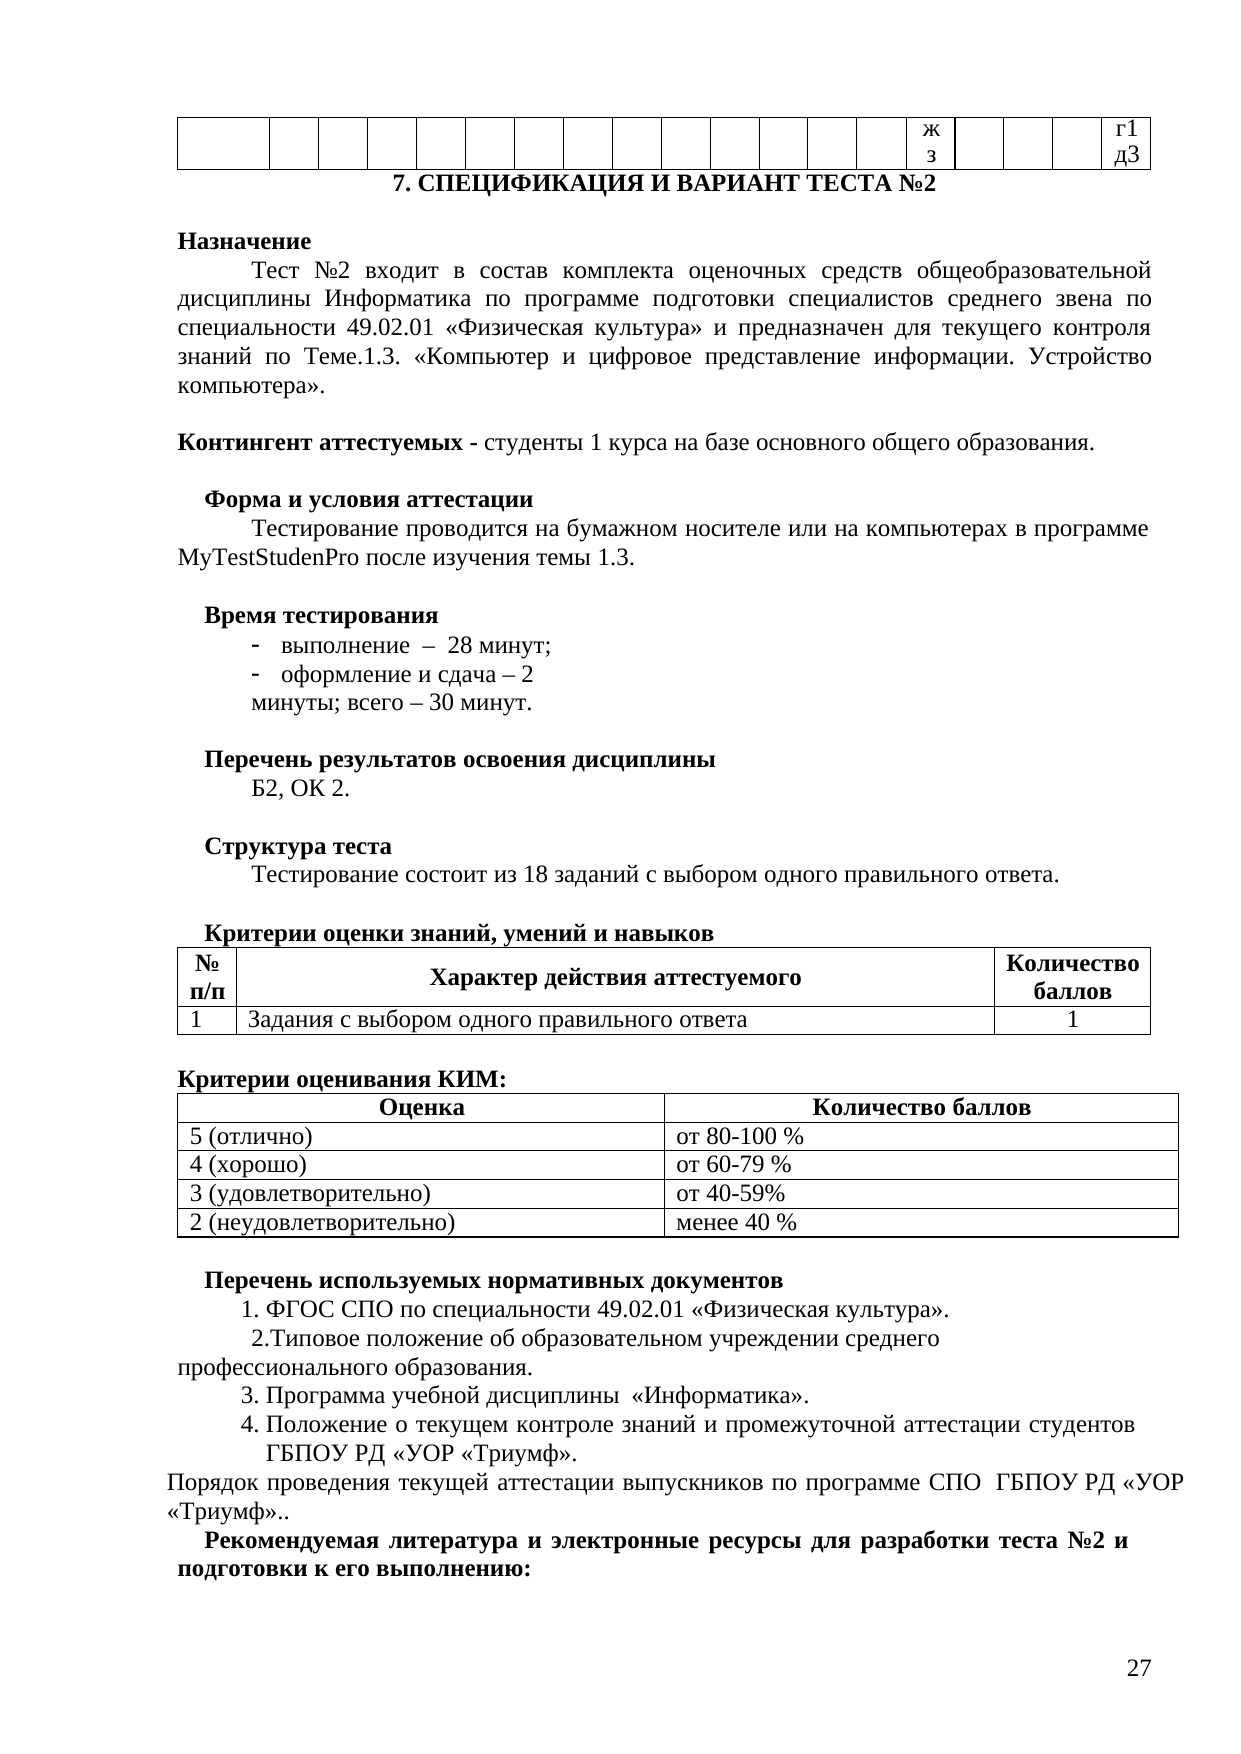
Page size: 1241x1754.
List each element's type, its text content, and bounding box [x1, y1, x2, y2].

table_header [662, 118, 710, 169]
table_header [760, 118, 807, 169]
list Назначение [133, 226, 1205, 255]
table_cell от 80-100 % [665, 1123, 1178, 1150]
subtitle Перечень результатов освоения дисциплины [190, 745, 1205, 774]
text Тестирование состоит из 18 заданий с выбором одного правильного ответа. [251, 860, 1205, 888]
table_header [178, 118, 269, 169]
table_header [515, 118, 563, 169]
table_cell 1 [178, 1007, 236, 1034]
text Порядок проведения текущей аттестации выпускников по программе СПО ГБПОУ РД «УОР «Триумф».. [167, 1467, 1205, 1525]
subtitle Перечень используемых нормативных документов [167, 1266, 1205, 1294]
table_header [319, 118, 367, 169]
table_header [417, 118, 465, 169]
table_cell 4 (хорошо) [178, 1151, 664, 1179]
table_header № п/п [178, 948, 236, 1006]
table_header [1053, 118, 1101, 169]
table_header г1 д3 [1102, 118, 1150, 169]
text Критерии оценивания КИМ: [177, 1064, 1205, 1092]
table_header ж з [907, 118, 954, 169]
subtitle Структура теста [190, 831, 1205, 860]
text MyTestStudenPro после изучения темы 1.3. [177, 542, 1205, 571]
list выполнение – 28 минут; [251, 629, 1205, 659]
table_cell Задания с выбором одного правильного ответа [237, 1007, 994, 1034]
table_header [857, 118, 906, 169]
list оформление и сдача – 2 минуты; всего – 30 минут. [251, 659, 630, 716]
text Тест №2 входит в состав комплекта оценочных средств общеобразовательной дисциплины Информатика по программе подготовки специалистов среднего звена по специальности 49.02.01 «Физическая культура» и предназначен для текущего контроля знаний по Теме.1.3. «Компьютер и цифровое представление информации. Устройство компьютера». [177, 255, 1152, 398]
table_header Количество баллов [995, 948, 1150, 1006]
subtitle Время тестирования [190, 600, 1205, 629]
table_header Характер действия аттестуемого [237, 948, 994, 1006]
table_cell 5 (отлично) [178, 1123, 664, 1150]
list Программа учебной дисциплины «Информатика». [241, 1381, 1205, 1409]
subtitle Форма и условия аттестации [190, 485, 1205, 514]
list Контингент аттестуемых - студенты 1 курса на базе основного общего образования. [133, 427, 1205, 456]
table_header [711, 118, 759, 169]
text Б2, ОК 2. [251, 774, 1205, 802]
table_header [613, 118, 661, 169]
list Положение о текущем контроле знаний и промежуточной аттестации студентов ГБПОУ РД «УОР «Триумф». [241, 1409, 1151, 1467]
table_header [564, 118, 612, 169]
table_cell менее 40 % [665, 1209, 1178, 1236]
text Тестирование проводится на бумажном носителе или на компьютерах в программе [251, 514, 1205, 542]
table_header [808, 118, 856, 169]
table_cell 1 [995, 1007, 1150, 1034]
subtitle 7. СПЕЦИФИКАЦИЯ И ВАРИАНТ ТЕСТА №2 [392, 170, 1205, 197]
table_header [956, 118, 1003, 169]
table_cell 2 (неудовлетворительно) [178, 1209, 664, 1236]
table_header [368, 118, 416, 169]
list ФГОС СПО по специальности 49.02.01 «Физическая культура». [241, 1294, 1205, 1323]
table_header [270, 118, 318, 169]
table_cell от 40-59% [665, 1180, 1178, 1208]
list Типовое положение об образовательном учреждении среднего профессионального образования. [177, 1323, 1152, 1381]
subtitle Рекомендуемая литература и электронные ресурсы для разработки теста №2 и подготовки к его выполнению: [177, 1525, 1152, 1582]
table_header Количество баллов [665, 1094, 1178, 1122]
subtitle Критерии оценки знаний, умений и навыков [167, 918, 1205, 947]
table_cell от 60-79 % [665, 1151, 1178, 1179]
table_header [466, 118, 514, 169]
table_header [1004, 118, 1052, 169]
table_cell 3 (удовлетворительно) [178, 1180, 664, 1208]
table_header Оценка [178, 1094, 664, 1122]
